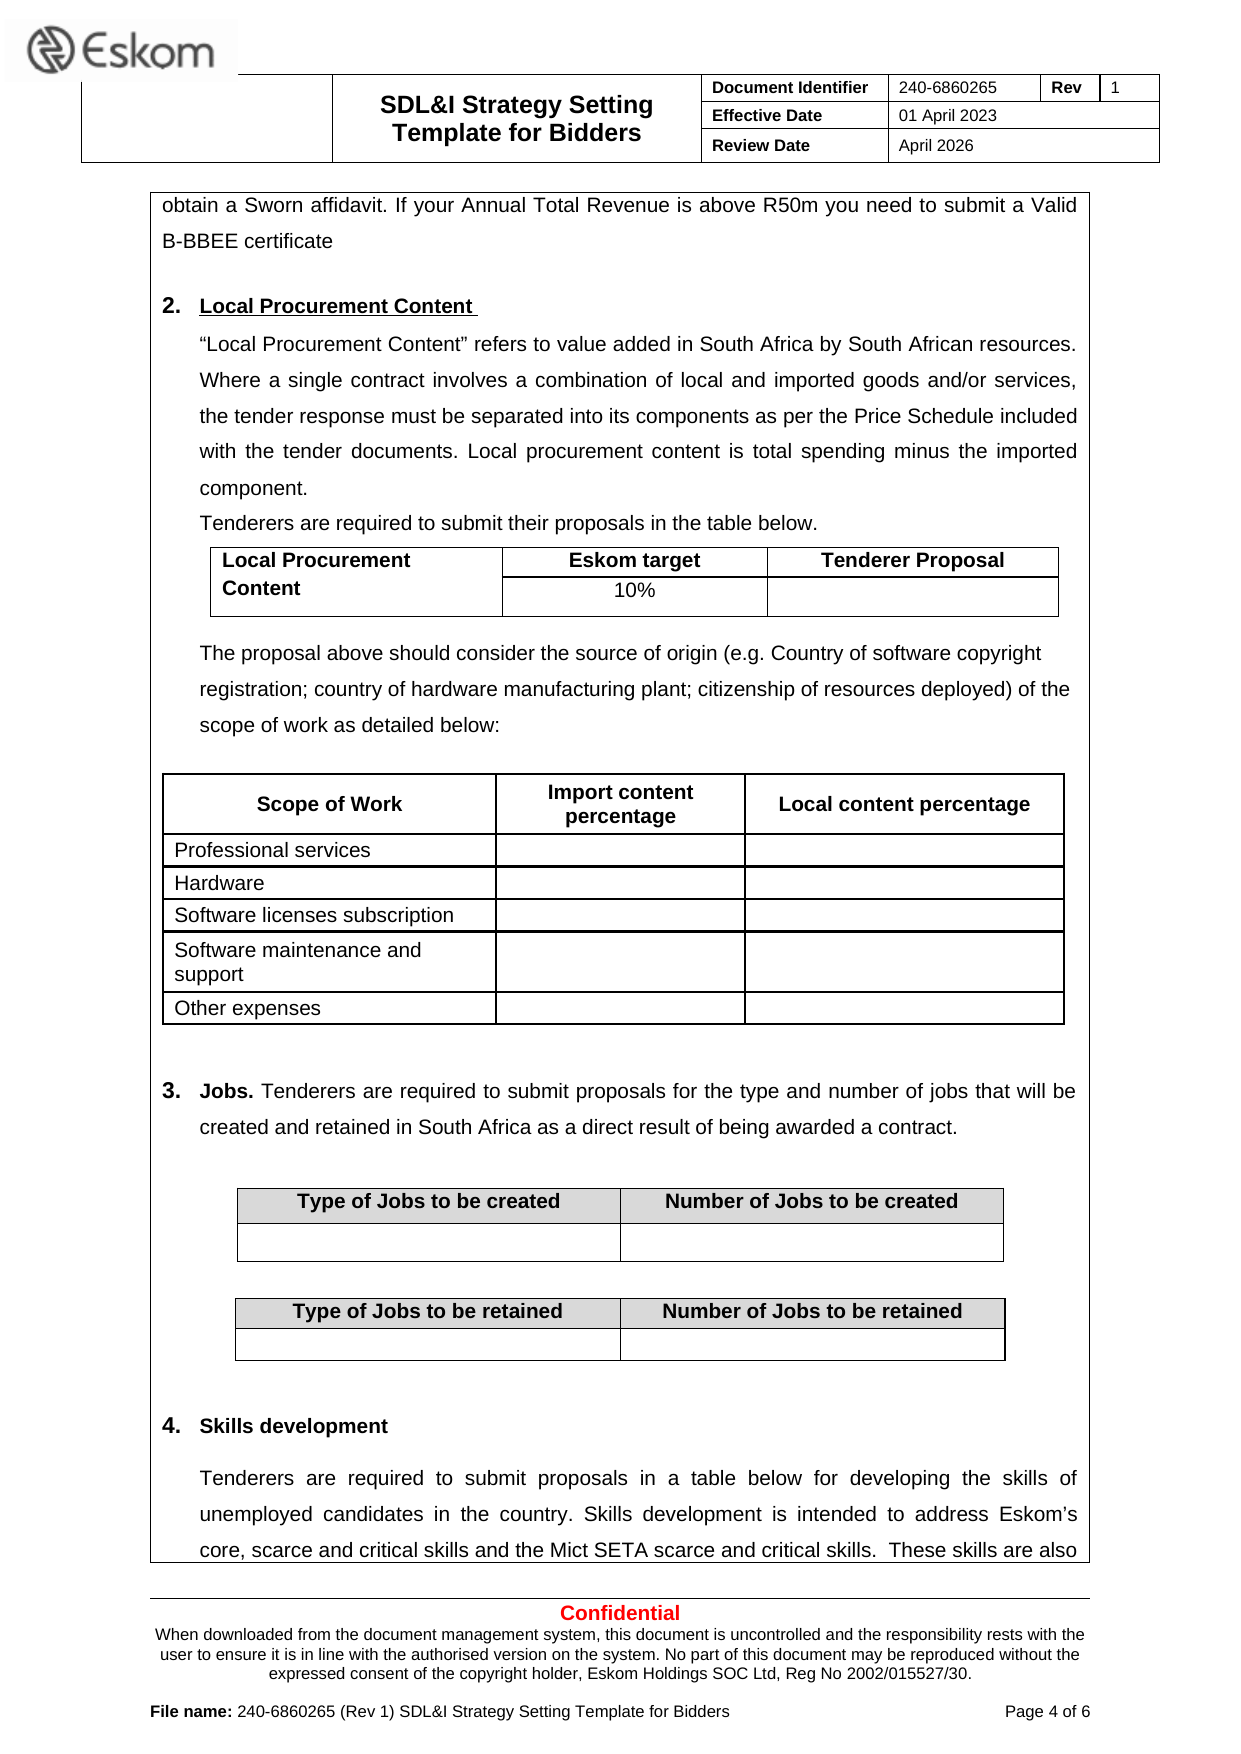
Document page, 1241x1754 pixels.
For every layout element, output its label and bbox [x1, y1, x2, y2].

table_cell [151, 193, 1089, 1562]
